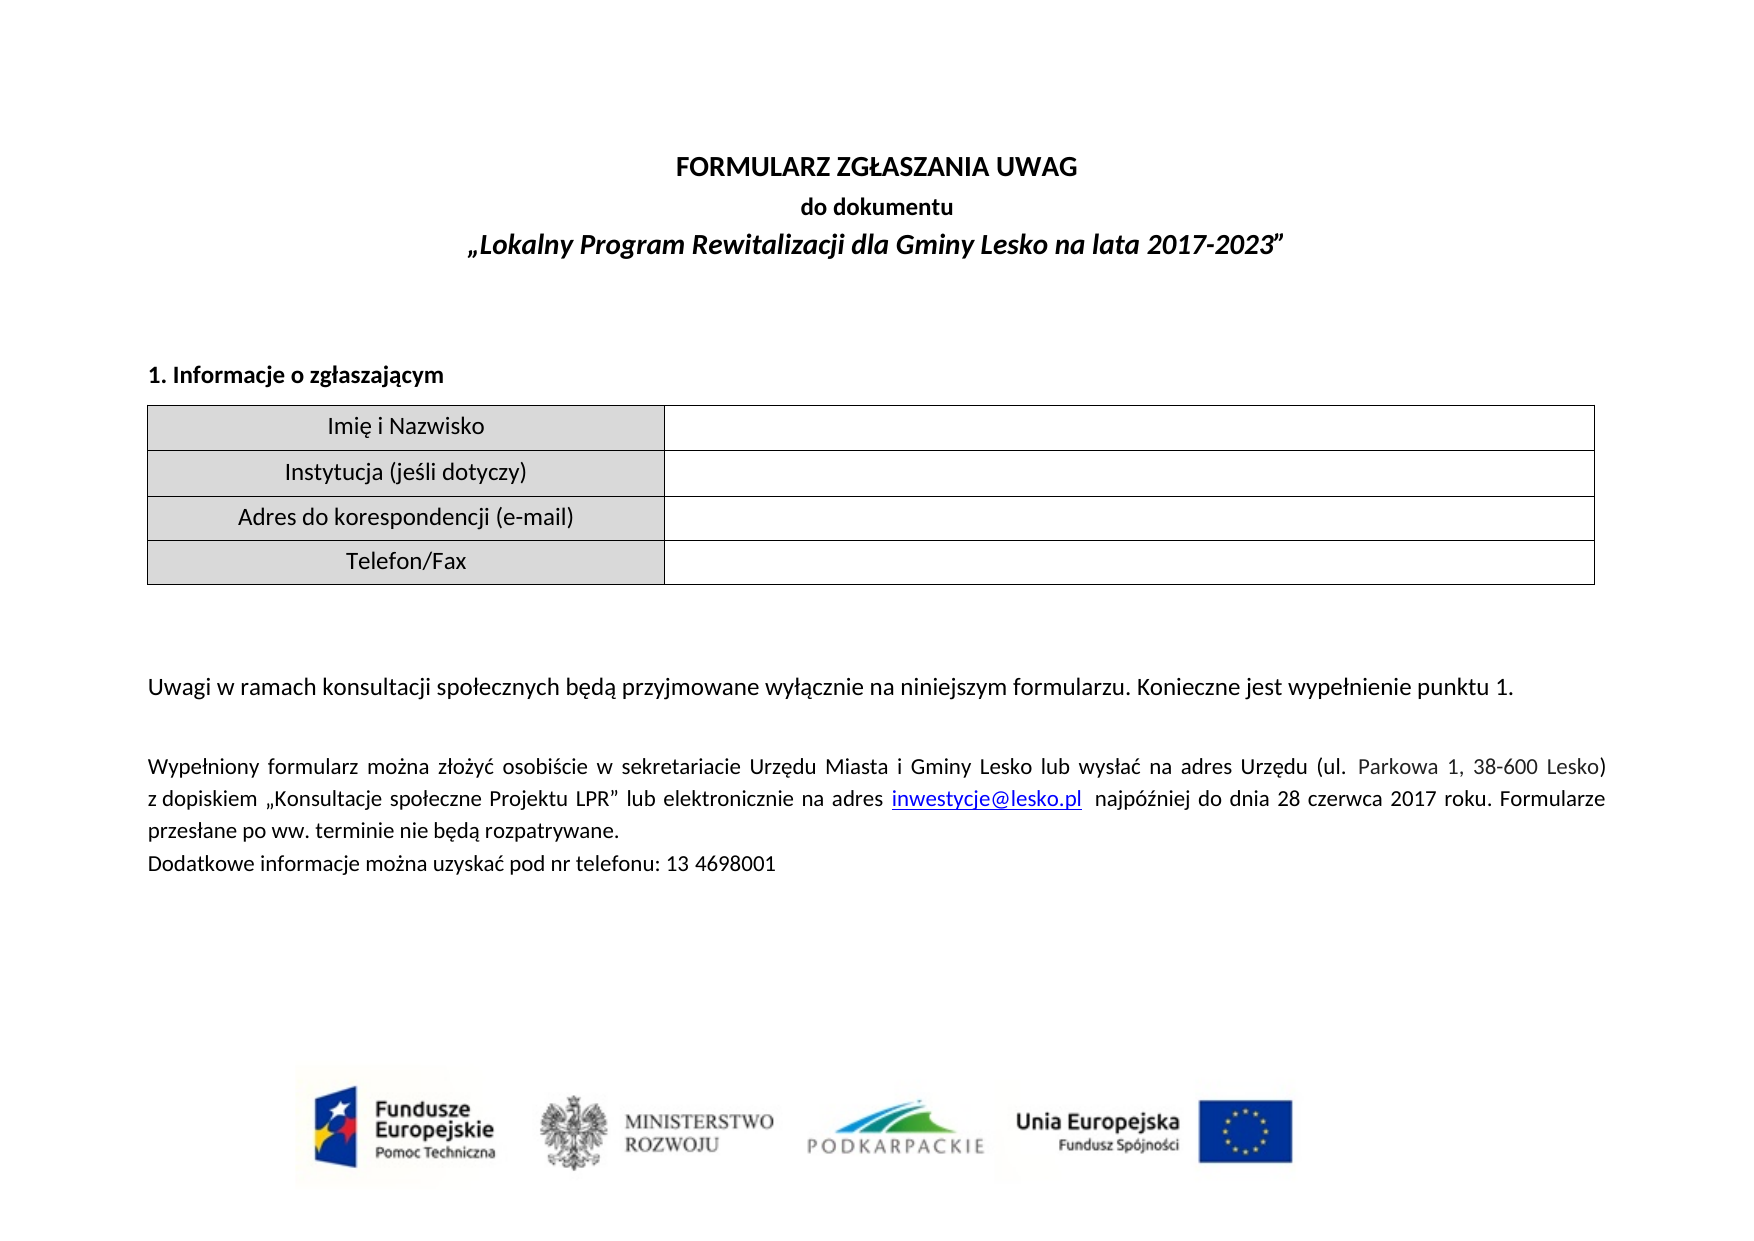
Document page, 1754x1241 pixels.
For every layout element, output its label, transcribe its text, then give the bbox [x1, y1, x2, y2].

table_cell Instytucja (jeśli dotyczy) [148, 451, 664, 496]
text 1. Informacje o zgłaszającym [148, 359, 1606, 389]
text Dodatkowe informacje można uzyskać pod nr telefonu: 13 4698001 [148, 849, 1606, 877]
table_cell Adres do korespondencji (e-mail) [148, 497, 664, 540]
table_header [665, 406, 1594, 450]
text do dokumentu [148, 191, 1606, 222]
table_header Imię i Nazwisko [148, 406, 664, 450]
text Uwagi w ramach konsultacji społecznych będą przyjmowane wyłącznie na niniejszym formularzu. Konieczne jest wypełnienie punktu 1. [148, 672, 1606, 702]
table_cell Telefon/Fax [148, 541, 664, 584]
table_cell [665, 451, 1594, 496]
text FORMULARZ ZGŁASZANIA UWAG [148, 148, 1606, 183]
picture [295, 1055, 1316, 1204]
text „Lokalny Program Rewitalizacji dla Gminy Lesko na lata 2017-2023” [148, 226, 1606, 262]
text Wypełniony formularz można złożyć osobiście w sekretariacie Urzędu Miasta i Gminy Lesko lub wysłać na adres Urzędu (ul. Parkowa 1, 38-600 Lesko) z dopiskiem „Konsultacje społeczne Projektu LPR” lub elektronicznie na adres inwestycje@lesko.pl najpóźniej do dnia 28 czerwca 2017 roku. Formularze przesłane po ww. terminie nie będą rozpatrywane. [148, 752, 1606, 845]
table_cell [665, 541, 1594, 584]
table_cell [665, 497, 1594, 540]
